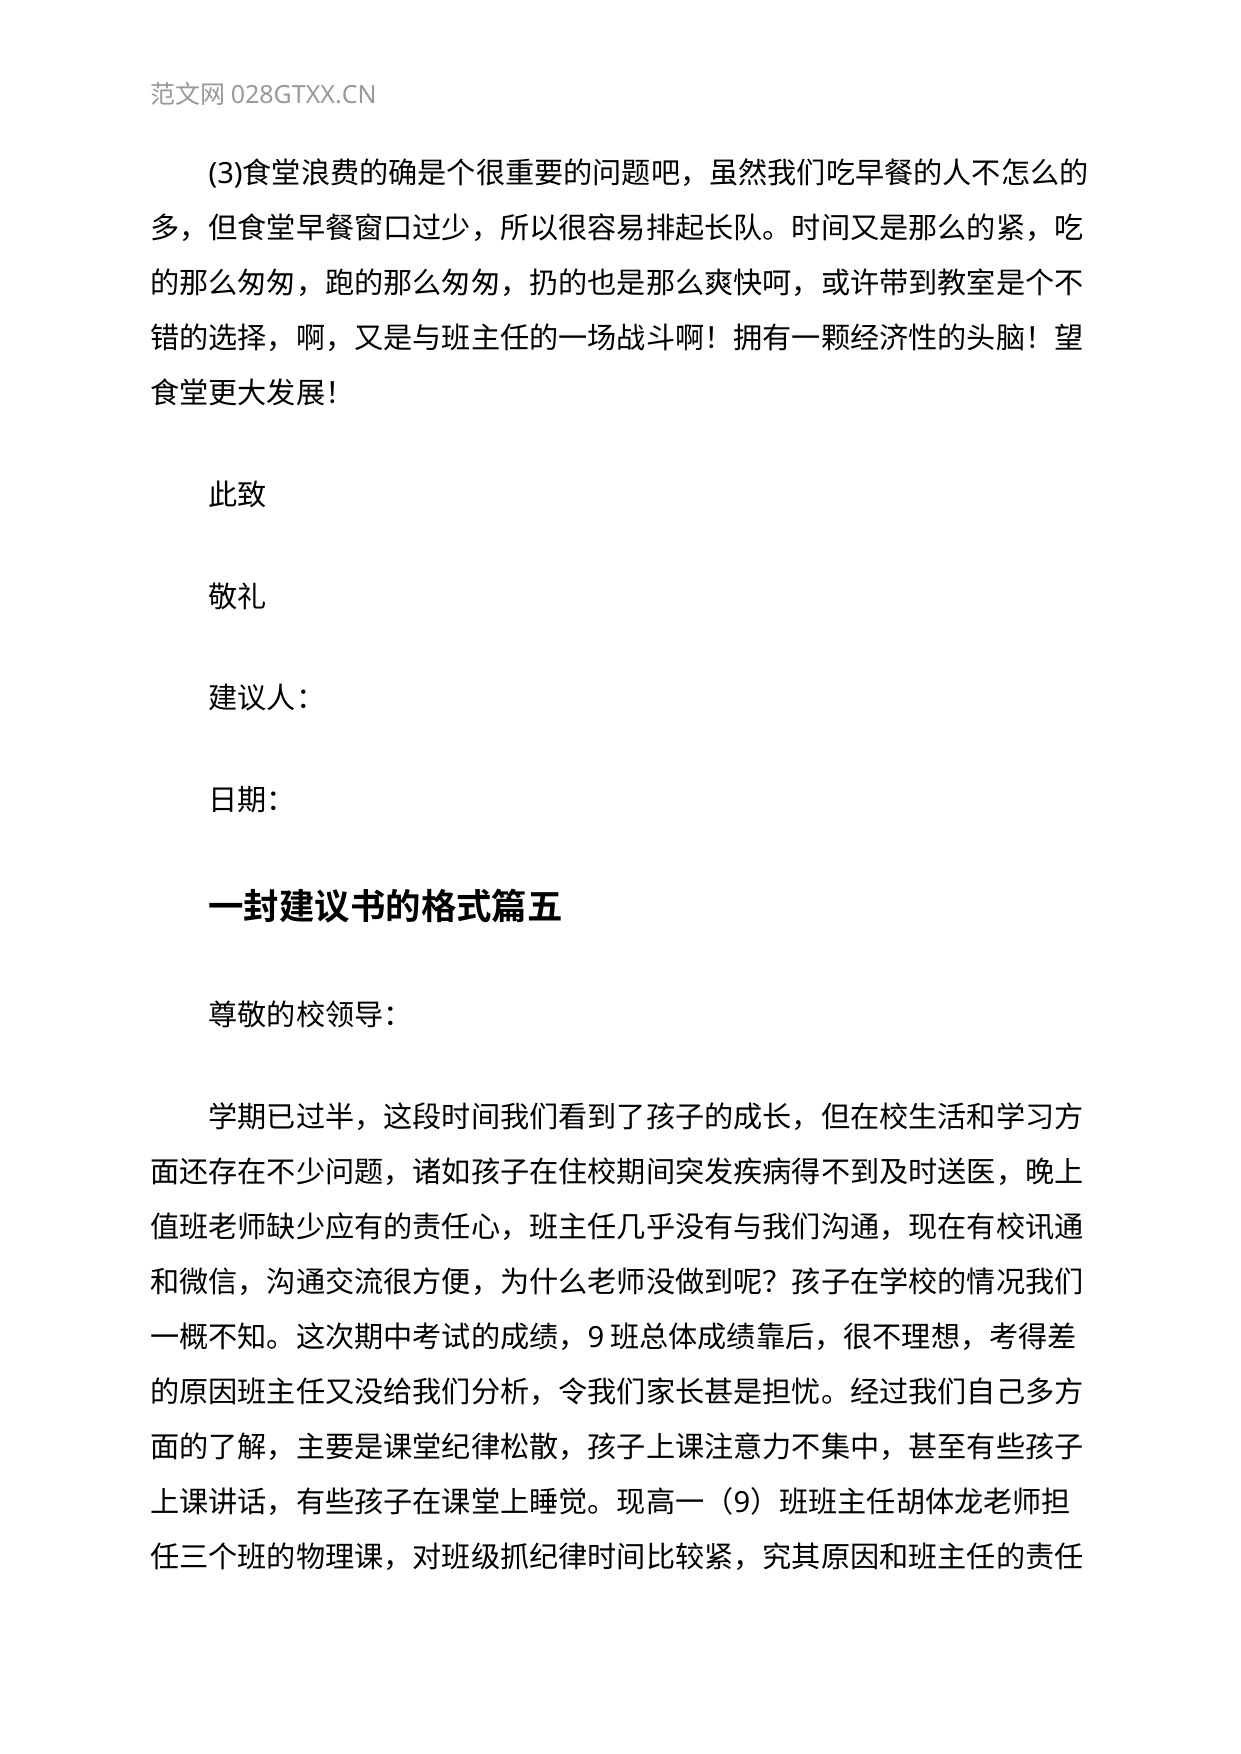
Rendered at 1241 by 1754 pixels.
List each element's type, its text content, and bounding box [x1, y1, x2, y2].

text 一封建议书的格式篇五 [150, 878, 1090, 930]
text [150, 1094, 1090, 1575]
text (3)食堂浪费的确是个很重要的问题吧，虽然我们吃早餐的人不怎么的多，但食堂早餐窗口过少，所以很容易排起长队。时间又是那么的紧，吃的那么匆匆，跑的那么匆匆，扔的也是那么爽快呵，或许带到教室是个不错的选择，啊，又是与班主任的一场战斗啊！拥有一颗经济性的头脑！望食堂更大发展！ [150, 150, 1090, 412]
text 敬礼 [150, 573, 1090, 616]
text 此致 [150, 471, 1090, 514]
text 建议人： [150, 675, 1090, 717]
text 日期： [150, 777, 1090, 819]
text 尊敬的校领导： [150, 992, 1090, 1034]
